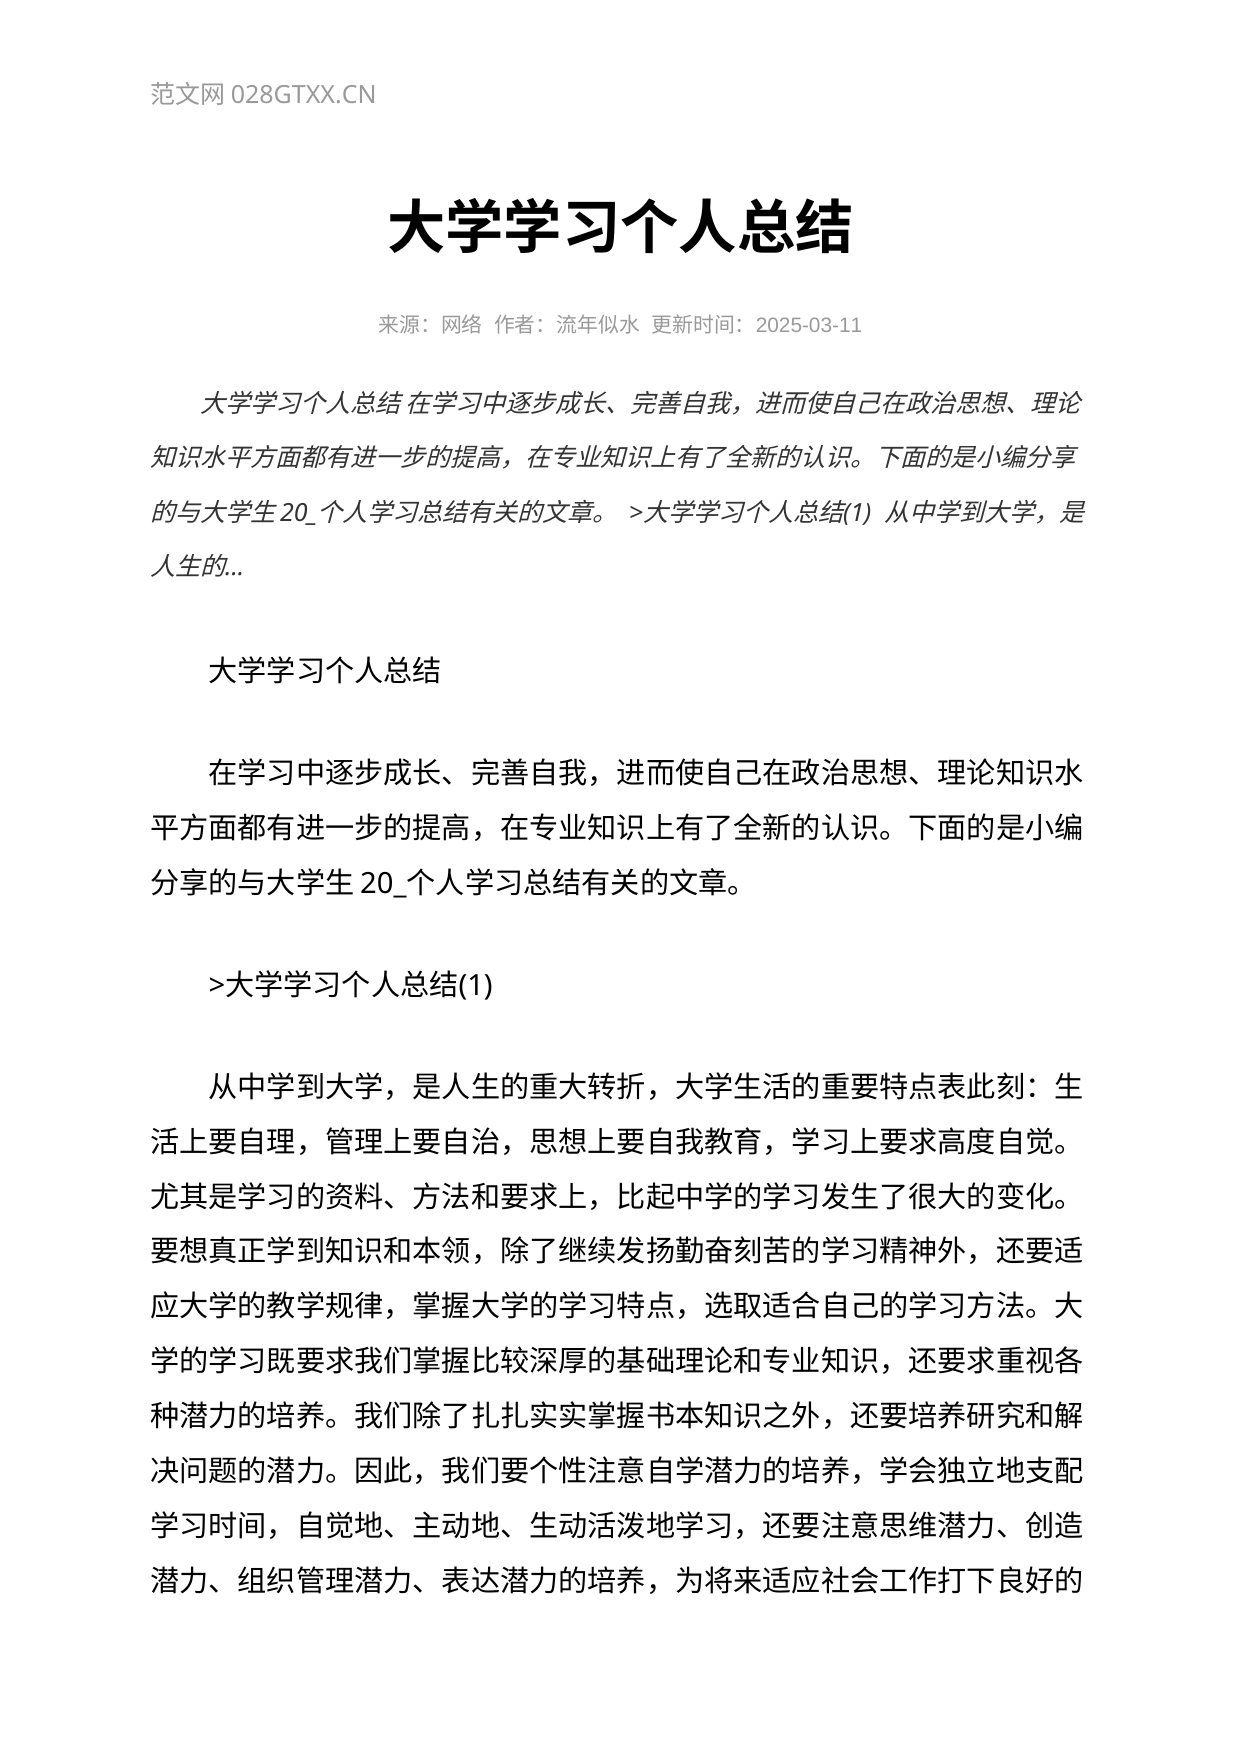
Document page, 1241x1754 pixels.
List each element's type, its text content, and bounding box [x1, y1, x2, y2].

text >大学学习个人总结(1) [150, 961, 1090, 1004]
subtitle 大学学习个人总结 [150, 181, 1090, 266]
text 大学学习个人总结 在学习中逐步成长、完善自我，进而使自己在政治思想、理论知识水平方面都有进一步的提高，在专业知识上有了全新的认识。下面的是小编分享的与大学生20_个人学习总结有关的文章。 >大学学习个人总结(1) 从中学到大学，是人生的... [150, 383, 1090, 583]
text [150, 1063, 1090, 1600]
text 大学学习个人总结 [150, 648, 1090, 690]
text 在学习中逐步成长、完善自我，进而使自己在政治思想、理论知识水平方面都有进一步的提高，在专业知识上有了全新的认识。下面的是小编分享的与大学生20_个人学习总结有关的文章。 [150, 749, 1090, 902]
text 来源：网络 作者：流年似水 更新时间：2025-03-11 [150, 313, 1090, 337]
